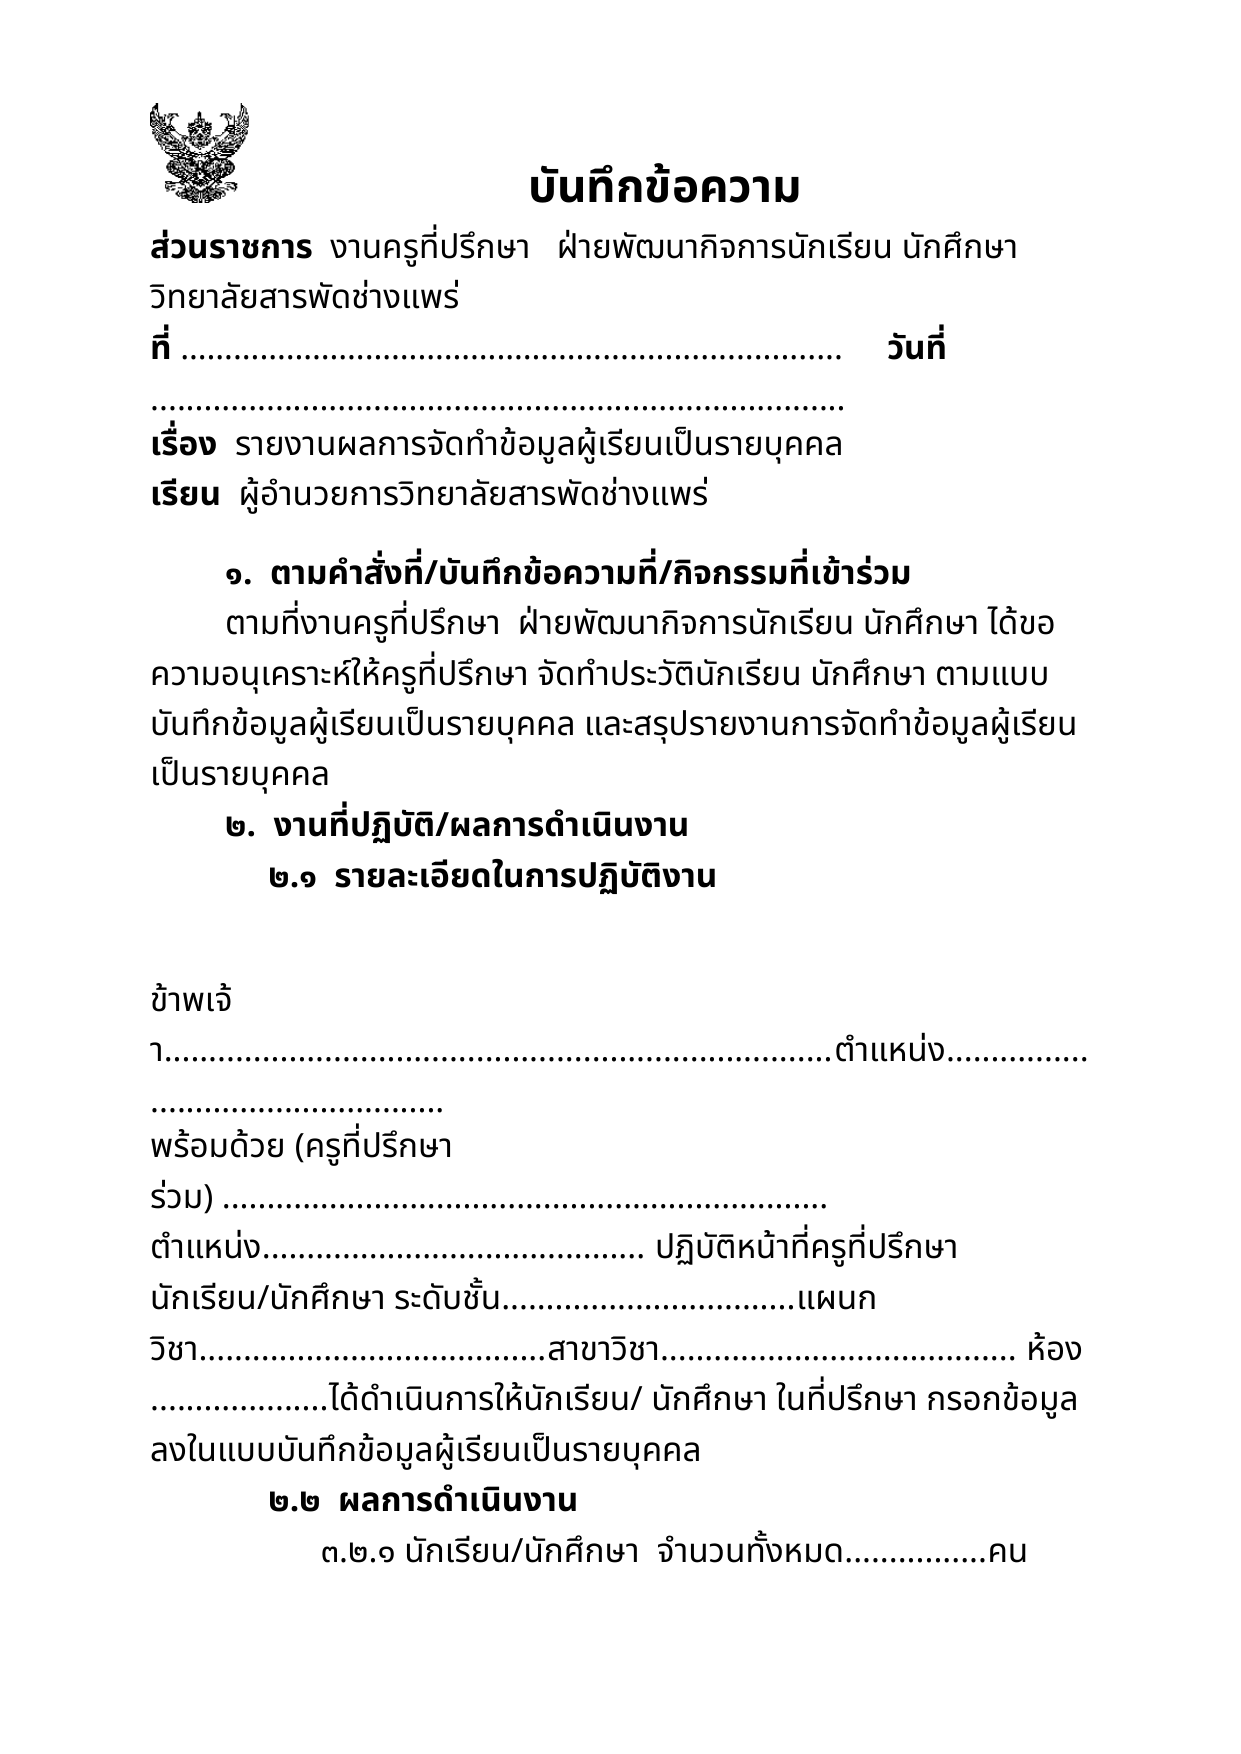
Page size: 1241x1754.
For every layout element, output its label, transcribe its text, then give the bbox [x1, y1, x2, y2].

text พร้อมด้วย (ครูที่ปรึกษาร่วม) .................................................................... ตำแหน่ง........................................... ปฏิบัติหน้าที่ครูที่ปรึกษา นักเรียน/นักศึกษา ระดับชั้น.................................แผนกวิชา.......................................สาขาวิชา........................................ ห้อง ....................ได้ดำเนินการให้นักเรียน/ นักศึกษา ในที่ปรึกษา กรอกข้อมูลลงในแบบบันทึกข้อมูลผู้เรียนเป็นรายบุคคล [150, 1122, 1090, 1476]
text ที่ …………………………………………........................... วันที่ .............................................................................. [150, 324, 1090, 420]
text เรื่อง รายงานผลการจัดทำข้อมูลผู้เรียนเป็นรายบุคคล [150, 420, 1090, 470]
text ๑. ตามคำสั่งที่/บันทึกข้อความที่/กิจกรรมที่เข้าร่วม [150, 548, 1090, 599]
text ๒.๒ ผลการดำเนินงาน [150, 1476, 1090, 1527]
text เรียน ผู้อำนวยการวิทยาลัยสารพัดช่างแพร่ [150, 470, 1090, 521]
text บันทึกข้อความ [150, 103, 1090, 223]
text ๒. งานที่ปฏิบัติ/ผลการดำเนินงาน [150, 801, 1090, 851]
text ส่วนราชการ งานครูที่ปรึกษา ฝ่ายพัฒนากิจการนักเรียน นักศึกษา วิทยาลัยสารพัดช่างแพร่ [150, 223, 1090, 324]
text ๒.๑ รายละเอียดในการปฏิบัติงาน [225, 851, 1090, 902]
text ตามที่งานครูที่ปรึกษา ฝ่ายพัฒนากิจการนักเรียน นักศึกษา ได้ขอความอนุเคราะห์ให้ครูที่ปรึกษา จัดทำประวัตินักเรียน นักศึกษา ตามแบบบันทึกข้อมูลผู้เรียนเป็นรายบุคคล และสรุปรายงานการจัดทำข้อมูลผู้เรียนเป็นรายบุคคล [150, 599, 1090, 801]
text ข้าพเจ้า...........................................................................ตำแหน่ง................................................. [150, 902, 1090, 1122]
text ๓.๒.๑ นักเรียน/นักศึกษา จำนวนทั้งหมด................คน [150, 1527, 1090, 1577]
